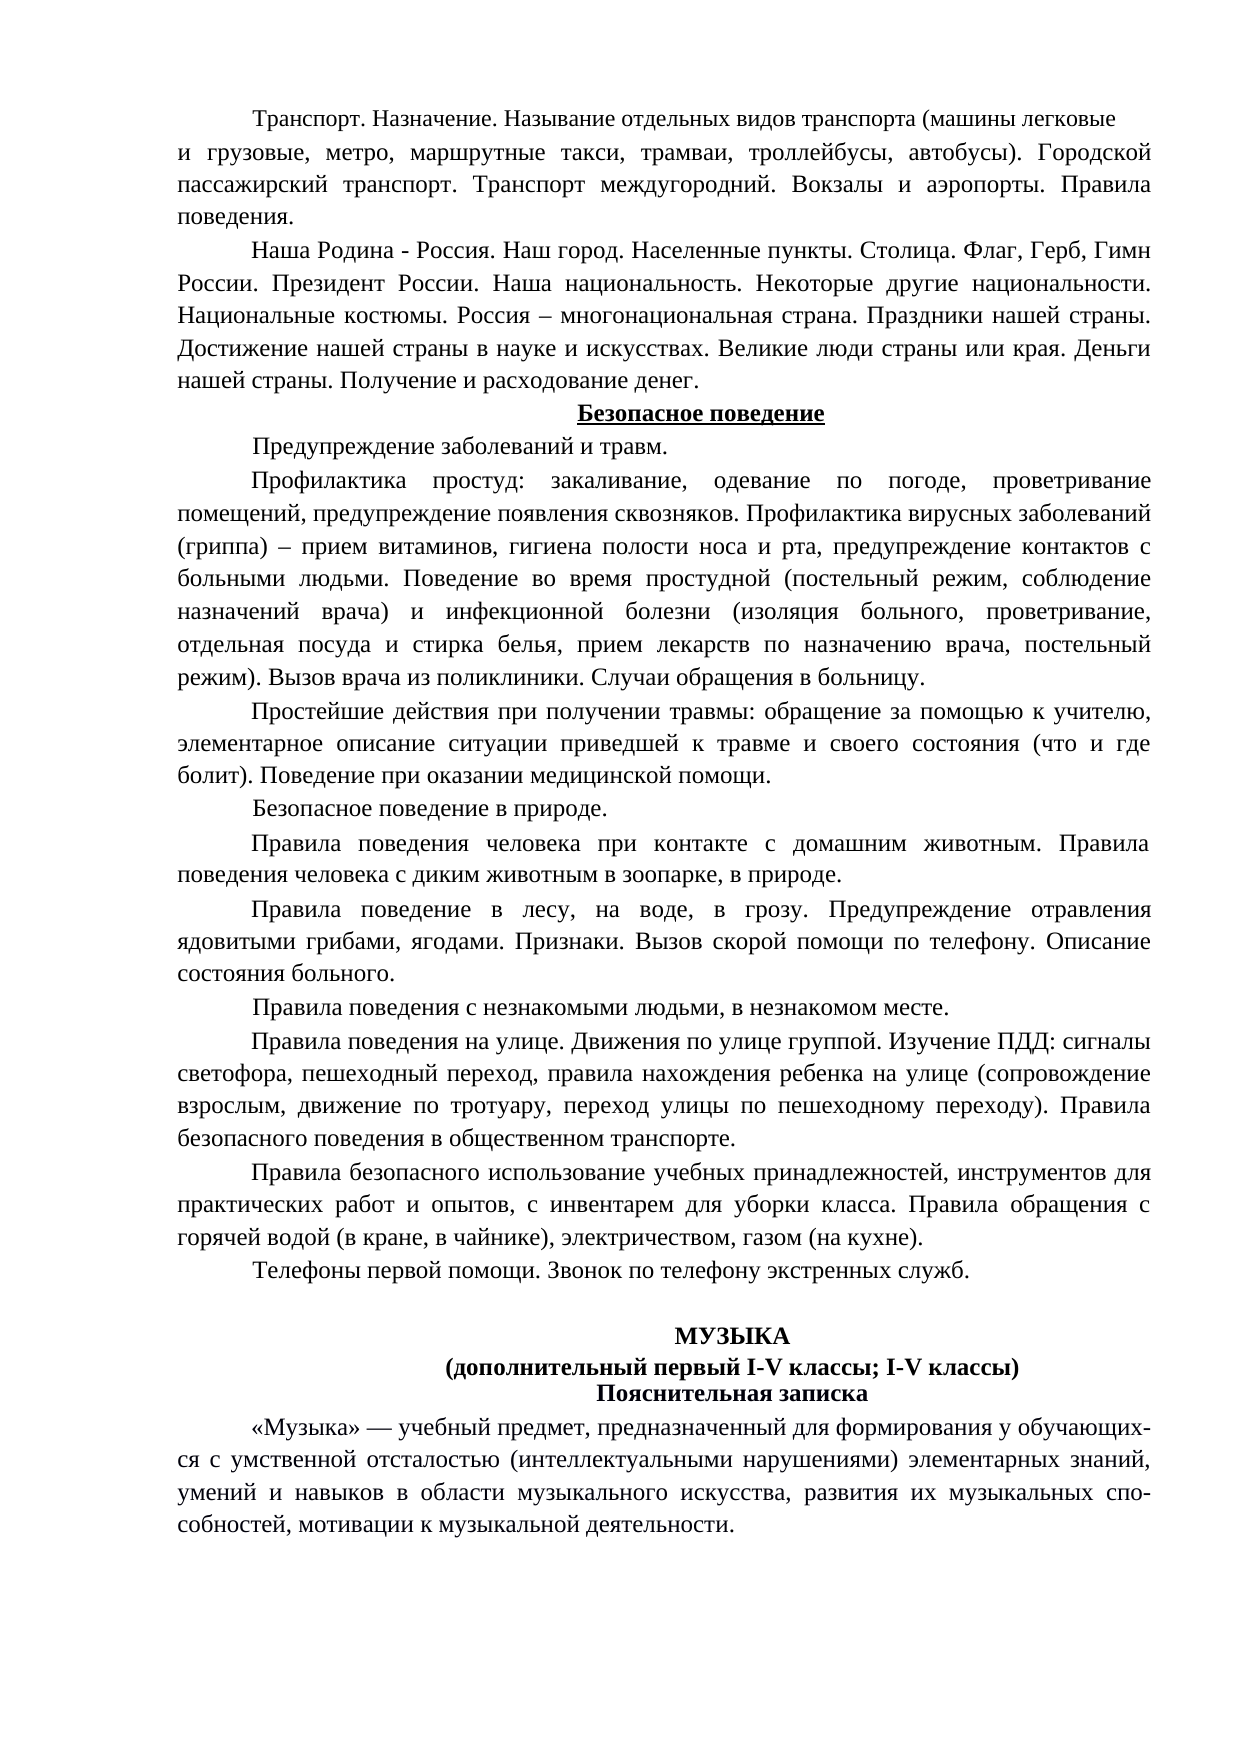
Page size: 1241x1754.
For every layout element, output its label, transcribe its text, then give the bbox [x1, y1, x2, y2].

text Правила поведения с незнакомыми людьми, в незнакомом месте. [252, 992, 1152, 1020]
text Правила поведения человека при контакте с домашним животным. Правила поведения человека с диким животным в зоопарке, в природе. [177, 828, 1150, 888]
text Пояснительная записка [312, 1380, 1152, 1407]
text Правила поведение в лесу, на воде, в грозу. Предупреждение отравления ядовитыми грибами, ягодами. Признаки. Вызов скорой помощи по телефону. Описание состояния больного. [177, 894, 1152, 987]
text МУЗЫКА [312, 1321, 1152, 1350]
text Предупреждение заболеваний и травм. [252, 431, 1152, 460]
text Наша Родина - Россия. Наш город. Населенные пункты. Столица. Флаг, Герб, Гимн России. Президент России. Наша национальность. Некоторые другие национальности. Национальные костюмы. Россия – многонациональная страна. Праздники нашей страны. Достижение нашей страны в науке и искусствах. Великие люди страны или края. Деньги нашей страны. Получение и расходование денег. [177, 236, 1152, 394]
text (дополнительный первый I-V классы; I-V классы) [312, 1352, 1152, 1380]
text Простейшие действия при получении травмы: обращение за помощью к учителю, элементарное описание ситуации приведшей к травме и своего состояния (что и где болит). Поведение при оказании медицинской помощи. [177, 696, 1152, 789]
text Телефоны первой помощи. Звонок по телефону экстренных служб. [252, 1255, 1152, 1284]
text Правила безопасного использование учебных принадлежностей, инструментов для практических работ и опытов, с инвентарем для уборки класса. Правила обращения с горячей водой (в кране, в чайнике), электричеством, газом (на кухне). [177, 1157, 1152, 1251]
text Транспорт. Назначение. Называние отдельных видов транспорта (машины легковые [252, 104, 1152, 131]
text Профилактика простуд: закаливание, одевание по погоде, проветривание помещений, предупреждение появления сквозняков. Профилактика вирусных заболеваний (гриппа) – прием витаминов, гигиена полости носа и рта, предупреждение контактов с больными людьми. Поведение во время простудной (постельный режим, соблюдение назначений врача) и инфекционной болезни (изоляция больного, проветривание, отдельная посуда и стирка белья, прием лекарств по назначению врача, постельный режим). Вызов врача из поликлиники. Случаи обращения в больницу. [177, 465, 1152, 690]
text Безопасное поведение в природе. [252, 793, 1152, 822]
list грузовые, метро, маршрутные такси, трамваи, троллейбусы, автобусы). Городской пассажирский транспорт. Транспорт междугородний. Вокзалы и аэропорты. Правила поведения. [177, 137, 1152, 230]
text Правила поведения на улице. Движения по улице группой. Изучение ПДД: сигналы светофора, пешеходный переход, правила нахождения ребенка на улице (сопровождение взрослым, движение по тротуару, переход улицы по пешеходному переходу). Правила безопасного поведения в общественном транспорте. [177, 1026, 1152, 1152]
text Безопасное поведение [577, 398, 1152, 427]
text «Музыка» ― учебный предмет, предназначенный для формирования у обучающих-ся с умственной отсталостью (интеллектуальными нарушениями) элементарных знаний, умений и навыков в области музыкального искусства, развития их музыкальных спо-собностей, мотивации к музыкальной деятельности. [177, 1412, 1152, 1538]
